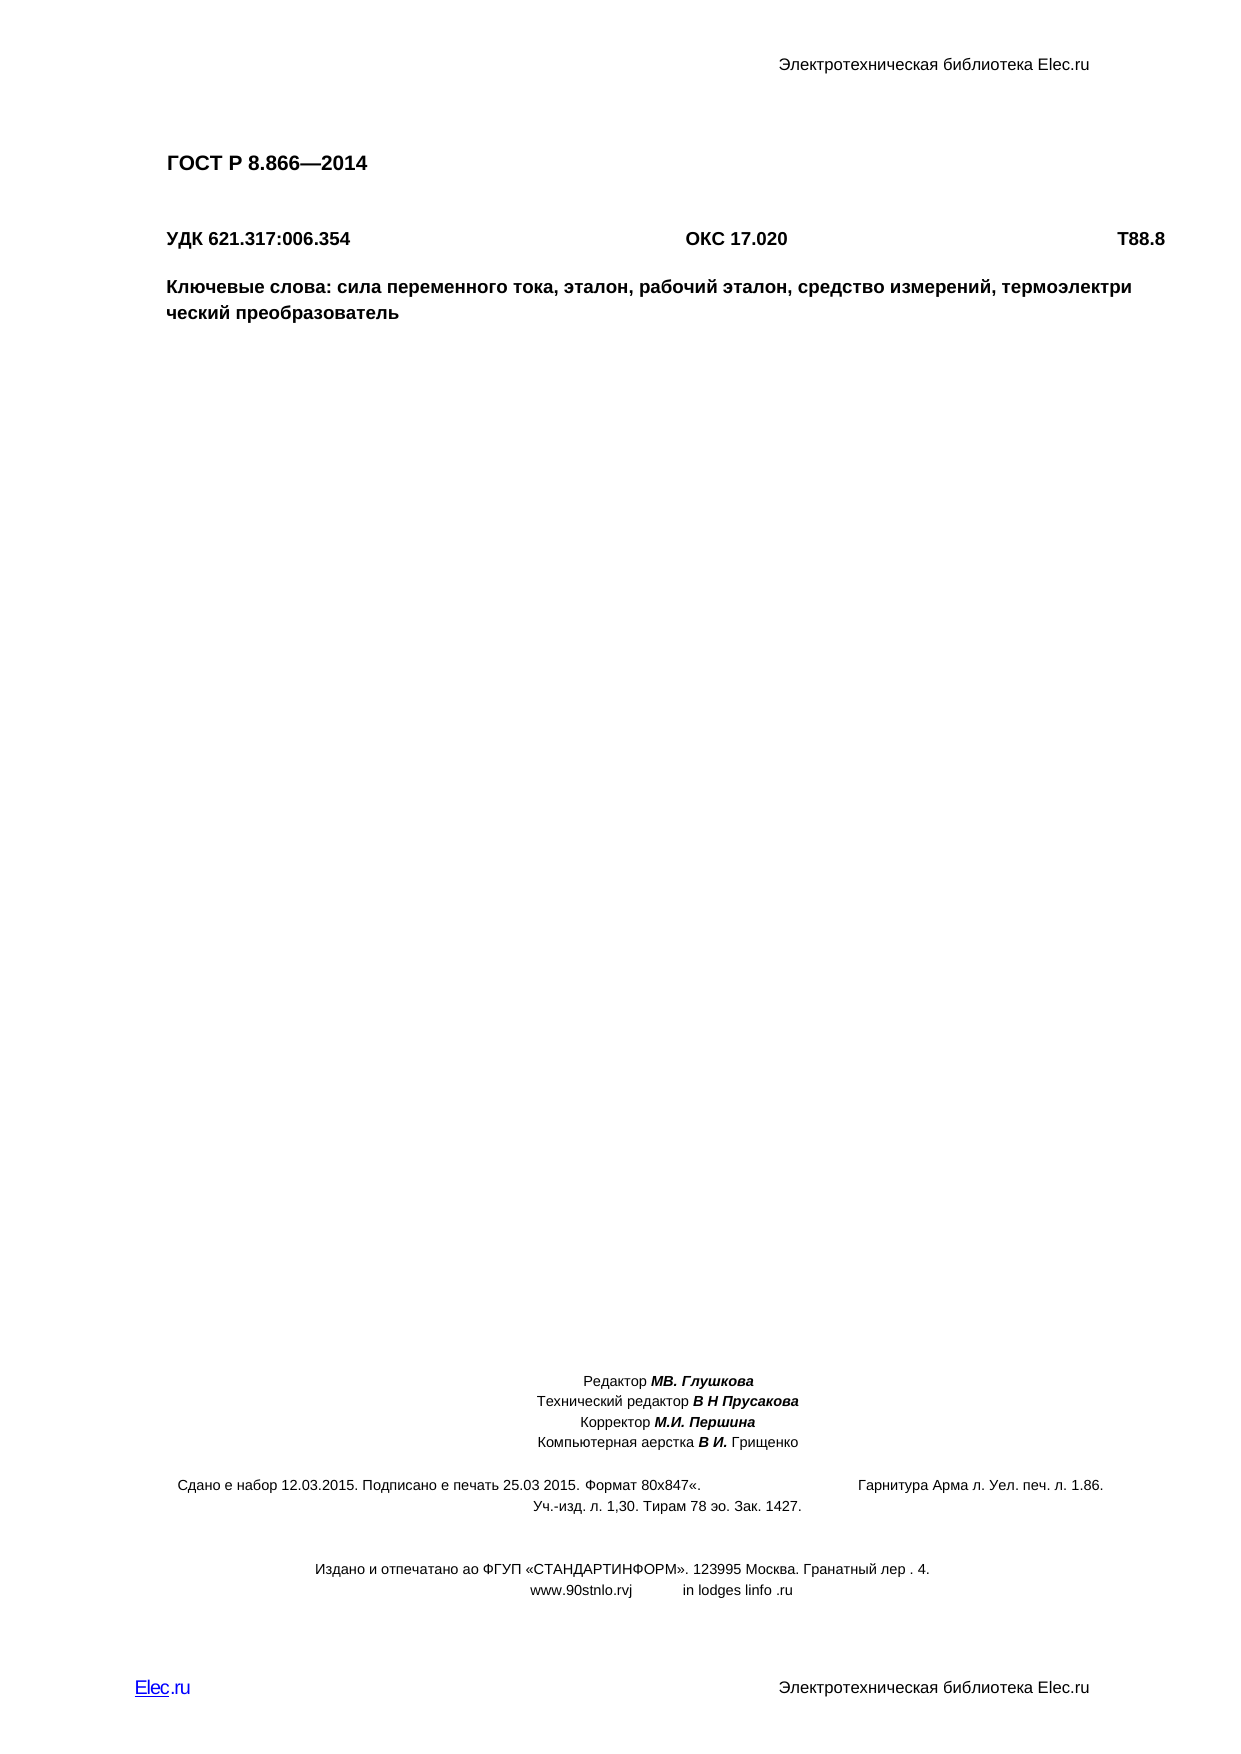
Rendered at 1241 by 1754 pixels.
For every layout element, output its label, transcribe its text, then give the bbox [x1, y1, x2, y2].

text www.90stnlo.rvj in lodges linfo .ru [145, 1581, 1178, 1598]
text Сдано е набор 12.03.2015. Подписано е печать 25.03 2015. Формат 80x847«. Гарнитура Арма л. Уел. печ. л. 1.86. [177, 1476, 1178, 1493]
subtitle ГОСТ Р 8.866—2014 [167, 151, 1178, 174]
text Издано и отпечатано ао ФГУП «СТАНДАРТИНФОРМ». 123995 Москва. Гранатный лер . 4. [315, 1561, 1178, 1577]
text УДК 621.317:006.354 ОКС 17.020 Т88.8 [153, 227, 1178, 249]
text Уч.-изд. л. 1,30. Тирам 78 эо. Зак. 1427. [157, 1497, 1178, 1514]
text Ключевые слова: сила переменного тока, эталон, рабочий эталон, средство измерений, термоэлектри­ ческий преобразователь [166, 276, 1178, 324]
text Редактор МВ. Глушкова Технический редактор В Н Прусакова Корректор М.И. Першина Компьютерная аерстка В И. Грищенко [536, 1373, 799, 1450]
